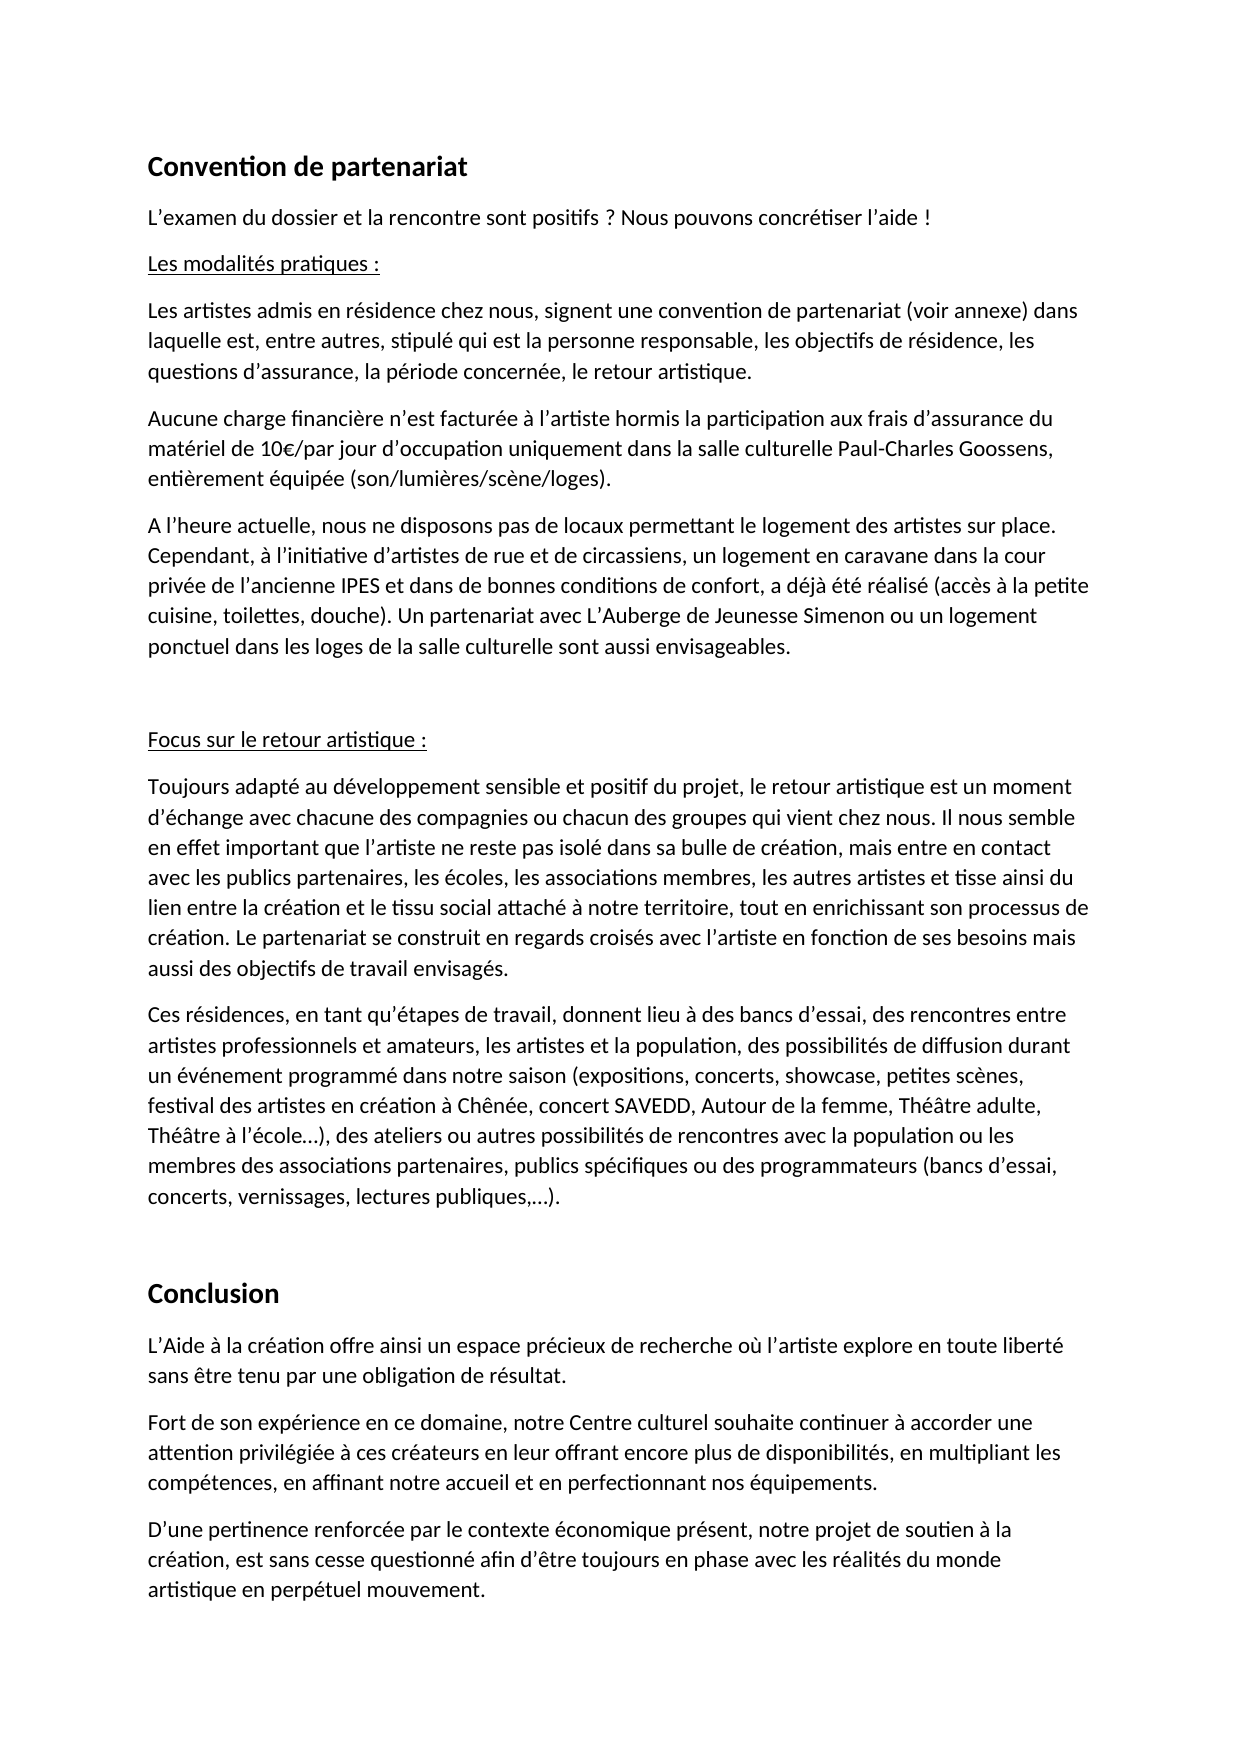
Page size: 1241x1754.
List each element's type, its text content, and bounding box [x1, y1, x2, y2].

text Conclusion [148, 1276, 1093, 1311]
text Les artistes admis en résidence chez nous, signent une convention de partenariat (voir annexe) dans laquelle est, entre autres, stipulé qui est la personne responsable, les objectifs de résidence, les questions d’assurance, la période concernée, le retour artistique. [148, 296, 1093, 385]
text L’Aide à la création offre ainsi un espace précieux de recherche où l’artiste explore en toute liberté sans être tenu par une obligation de résultat. [148, 1331, 1093, 1389]
text Focus sur le retour artistique : [148, 726, 1093, 754]
text Convention de partenariat [148, 148, 1093, 183]
text Ces résidences, en tant qu’étapes de travail, donnent lieu à des bancs d’essai, des rencontres entre artistes professionnels et amateurs, les artistes et la population, des possibilités de diffusion durant un événement programmé dans notre saison (expositions, concerts, showcase, petites scènes, festival des artistes en création à Chênée, concert SAVEDD, Autour de la femme, Théâtre adulte, Théâtre à l’école…), des ateliers ou autres possibilités de rencontres avec la population ou les membres des associations partenaires, publics spécifiques ou des programmateurs (bancs d’essai, concerts, vernissages, lectures publiques,…). [148, 1001, 1093, 1210]
text Fort de son expérience en ce domaine, notre Centre culturel souhaite continuer à accorder une attention privilégiée à ces créateurs en leur offrant encore plus de disponibilités, en multipliant les compétences, en affinant notre accueil et en perfectionnant nos équipements. [148, 1408, 1093, 1496]
text L’examen du dossier et la rencontre sont positifs ? Nous pouvons concrétiser l’aide ! [148, 203, 1093, 231]
text A l’heure actuelle, nous ne disposons pas de locaux permettant le logement des artistes sur place. Cependant, à l’initiative d’artistes de rue et de circassiens, un logement en caravane dans la cour privée de l’ancienne IPES et dans de bonnes conditions de confort, a déjà été réalisé (accès à la petite cuisine, toilettes, douche). Un partenariat avec L’Auberge de Jeunesse Simenon ou un logement ponctuel dans les loges de la salle culturelle sont aussi envisageables. [148, 511, 1093, 660]
text Aucune charge financière n’est facturée à l’artiste hormis la participation aux frais d’assurance du matériel de 10€/par jour d’occupation uniquement dans la salle culturelle Paul-Charles Goossens, entièrement équipée (son/lumières/scène/loges). [148, 404, 1093, 492]
text Toujours adapté au développement sensible et positif du projet, le retour artistique est un moment d’échange avec chacune des compagnies ou chacun des groupes qui vient chez nous. Il nous semble en effet important que l’artiste ne reste pas isolé dans sa bulle de création, mais entre en contact avec les publics partenaires, les écoles, les associations membres, les autres artistes et tisse ainsi du lien entre la création et le tissu social attaché à notre territoire, tout en enrichissant son processus de création. Le partenariat se construit en regards croisés avec l’artiste en fonction de ses besoins mais aussi des objectifs de travail envisagés. [148, 772, 1093, 982]
text D’une pertinence renforcée par le contexte économique présent, notre projet de soutien à la création, est sans cesse questionné afin d’être toujours en phase avec les réalités du monde artistique en perpétuel mouvement. [148, 1515, 1093, 1603]
text Les modalités pratiques : [148, 249, 1093, 278]
